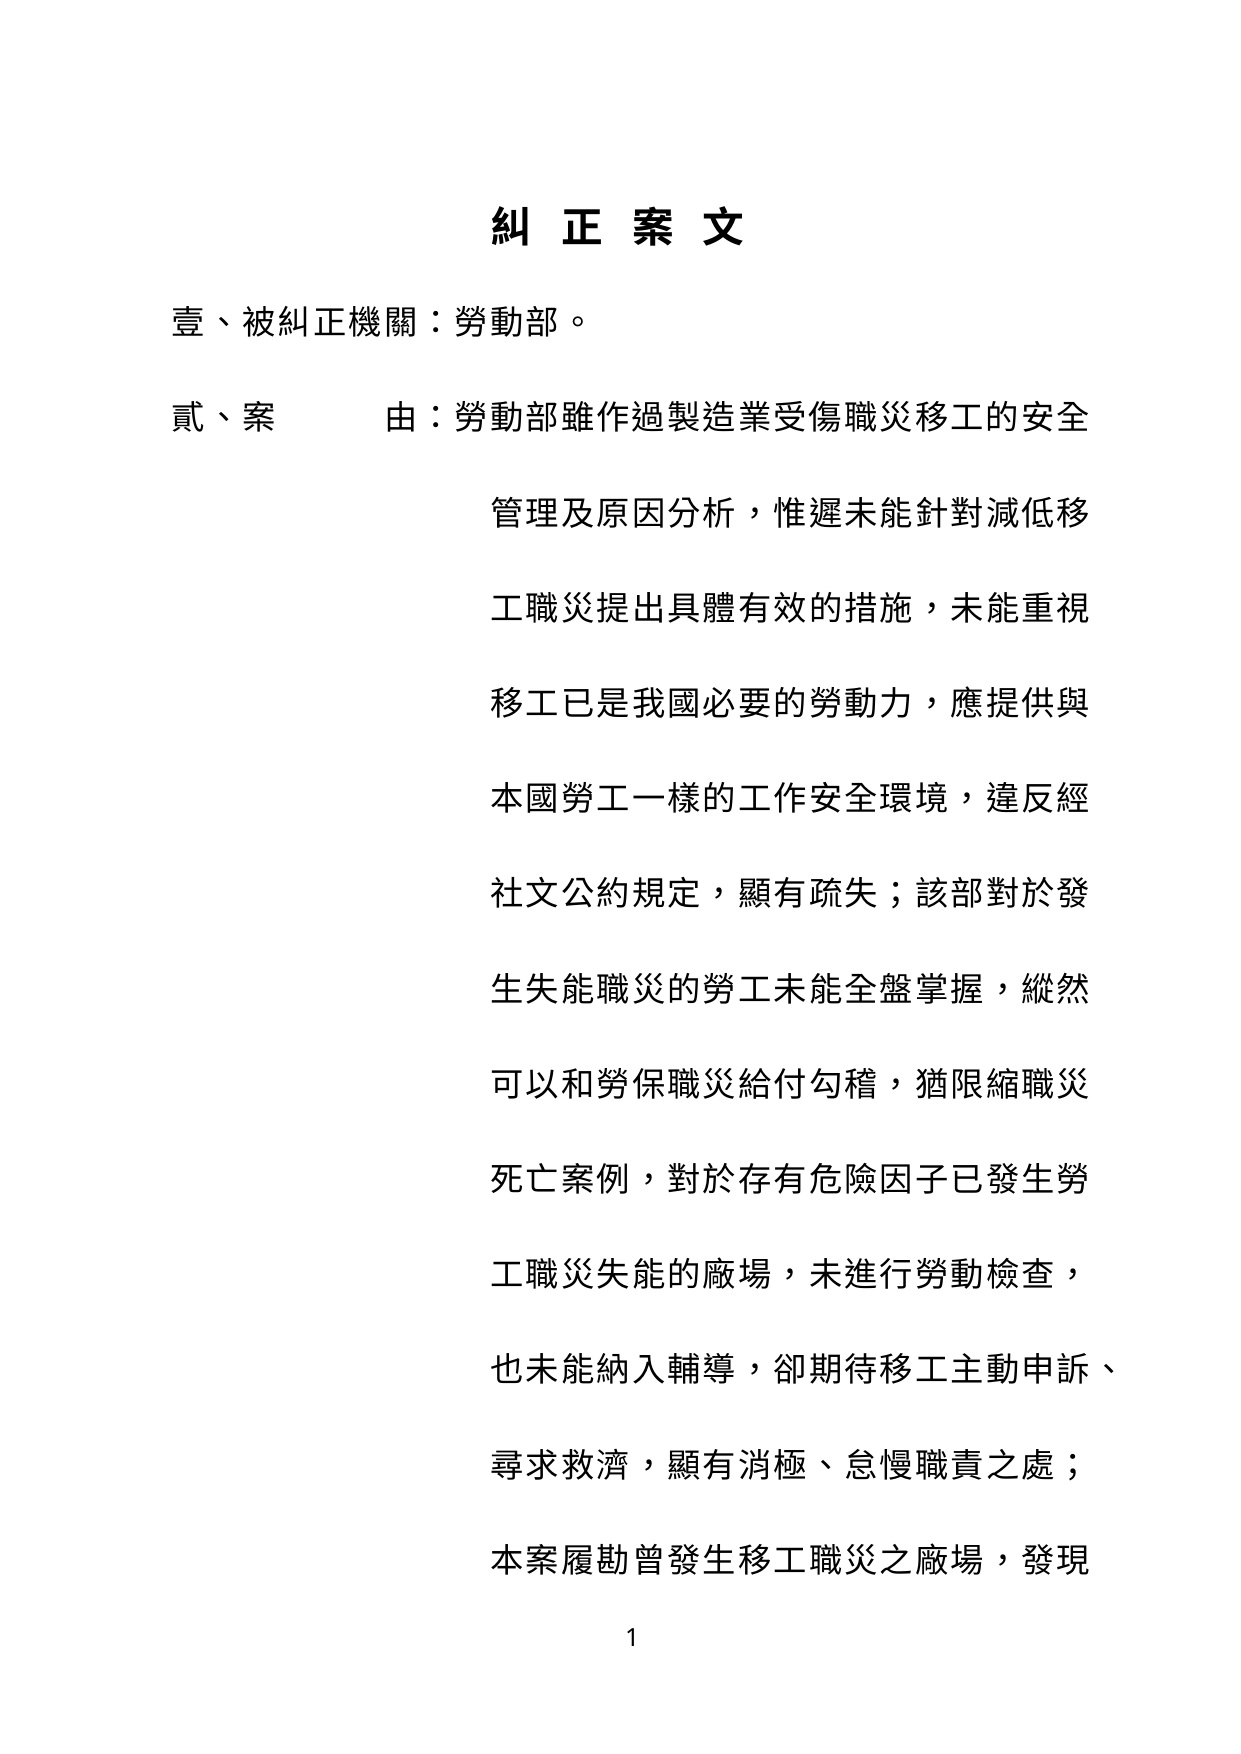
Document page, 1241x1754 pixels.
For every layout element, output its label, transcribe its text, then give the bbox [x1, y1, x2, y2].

text 糾正案文 [171, 177, 1092, 272]
subtitle 被糾正機關：勞動部。 [171, 272, 1092, 368]
